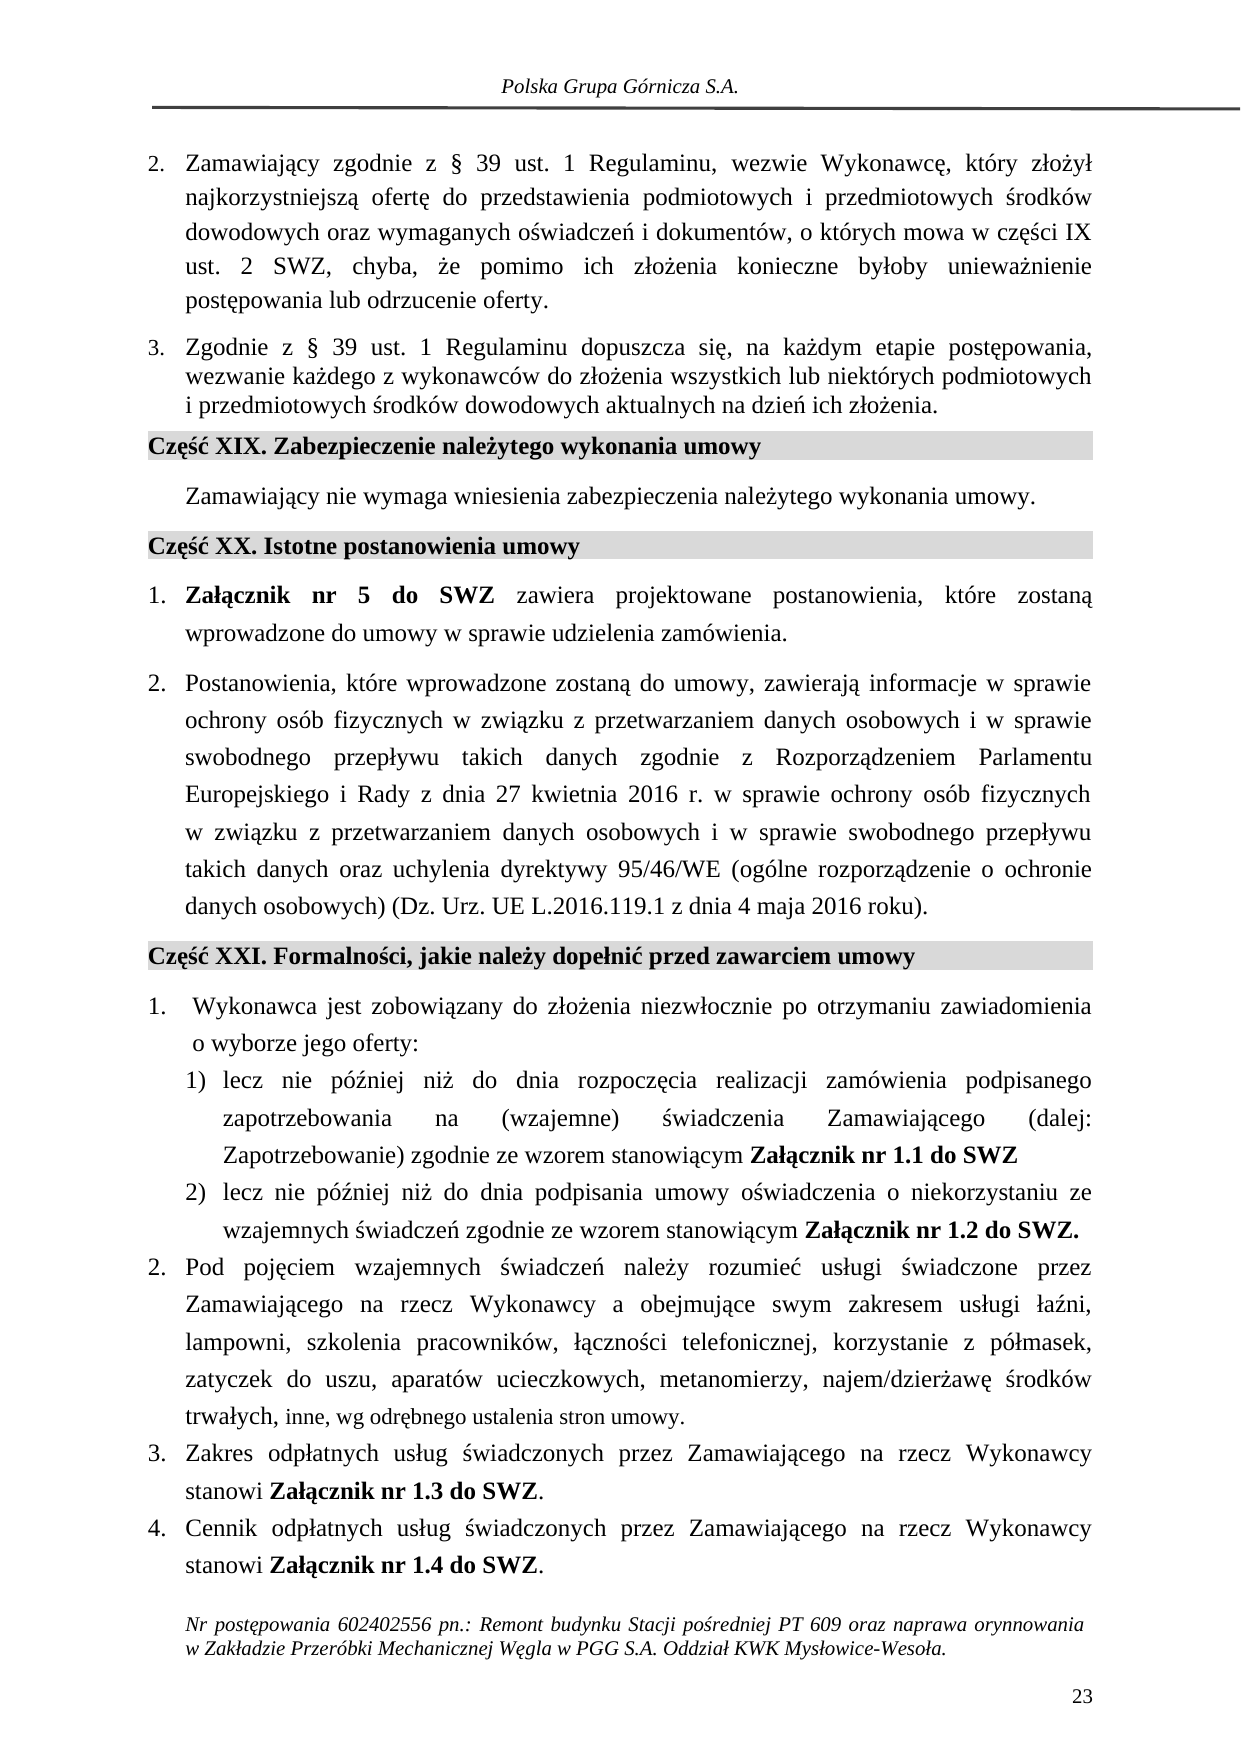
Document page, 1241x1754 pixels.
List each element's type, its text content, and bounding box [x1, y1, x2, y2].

list lecz nie później niż do dnia rozpoczęcia realizacji zamówienia podpisanego zapotrzebowania na (wzajemne) świadczenia Zamawiającego (dalej: Zapotrzebowanie) zgodnie ze wzorem stanowiącym Załącznik nr 1.1 do SWZ [185, 1066, 1093, 1169]
list Zamawiający zgodnie z § 39 ust. 1 Regulaminu, wezwie Wykonawcę, który złożył najkorzystniejszą ofertę do przedstawienia podmiotowych i przedmiotowych środków dowodowych oraz wymaganych oświadczeń i dokumentów, o których mowa w części IX ust. 2 SWZ, chyba, że pomimo ich złożenia konieczne byłoby unieważnienie postępowania lub odrzucenie oferty. [148, 148, 1093, 314]
list Postanowienia, które wprowadzone zostaną do umowy, zawierają informacje w sprawie ochrony osób fizycznych w związku z przetwarzaniem danych osobowych i w sprawie swobodnego przepływu takich danych zgodnie z Rozporządzeniem Parlamentu Europejskiego i Rady z dnia 27 kwietnia 2016 r. w sprawie ochrony osób fizycznych w związku z przetwarzaniem danych osobowych i w sprawie swobodnego przepływu takich danych oraz uchylenia dyrektywy 95/46/WE (ogólne rozporządzenie o ochronie danych osobowych) (Dz. Urz. UE L.2016.119.1 z dnia 4 maja 2016 roku). [148, 668, 1093, 920]
list Załącznik nr 5 do SWZ zawiera projektowane postanowienia, które zostaną wprowadzone do umowy w sprawie udzielenia zamówienia. [148, 581, 1093, 647]
list Wykonawca jest zobowiązany do złożenia niezwłocznie po otrzymaniu zawiadomienia o wyborze jego oferty: [148, 991, 1093, 1057]
list lecz nie później niż do dnia podpisania umowy oświadczenia o niekorzystaniu ze wzajemnych świadczeń zgodnie ze wzorem stanowiącym Załącznik nr 1.2 do SWZ. [185, 1177, 1093, 1243]
list Zakres odpłatnych usług świadczonych przez Zamawiającego na rzecz Wykonawcy stanowi Załącznik nr 1.3 do SWZ. [148, 1438, 1093, 1504]
list Zamawiający nie wymaga wniesienia zabezpieczenia należytego wykonania umowy. [185, 481, 1093, 510]
subtitle Część XXI. Formalności, jakie należy dopełnić przed zawarciem umowy [148, 941, 1093, 970]
list Cennik odpłatnych usług świadczonych przez Zamawiającego na rzecz Wykonawcy stanowi Załącznik nr 1.4 do SWZ. [148, 1513, 1093, 1579]
subtitle Część XX. Istotne postanowienia umowy [148, 531, 1093, 559]
list Pod pojęciem wzajemnych świadczeń należy rozumieć usługi świadczone przez Zamawiającego na rzecz Wykonawcy a obejmujące swym zakresem usługi łaźni, lampowni, szkolenia pracowników, łączności telefonicznej, korzystanie z półmasek, zatyczek do uszu, aparatów ucieczkowych, metanomierzy, najem/dzierżawę środków trwałych, inne, wg odrębnego ustalenia stron umowy. [148, 1252, 1093, 1430]
list Zgodnie z § 39 ust. 1 Regulaminu dopuszcza się, na każdym etapie postępowania, wezwanie każdego z wykonawców do złożenia wszystkich lub niektórych podmiotowych i przedmiotowych środków dowodowych aktualnych na dzień ich złożenia. [148, 332, 1093, 419]
subtitle Część XIX. Zabezpieczenie należytego wykonania umowy [148, 431, 1093, 460]
